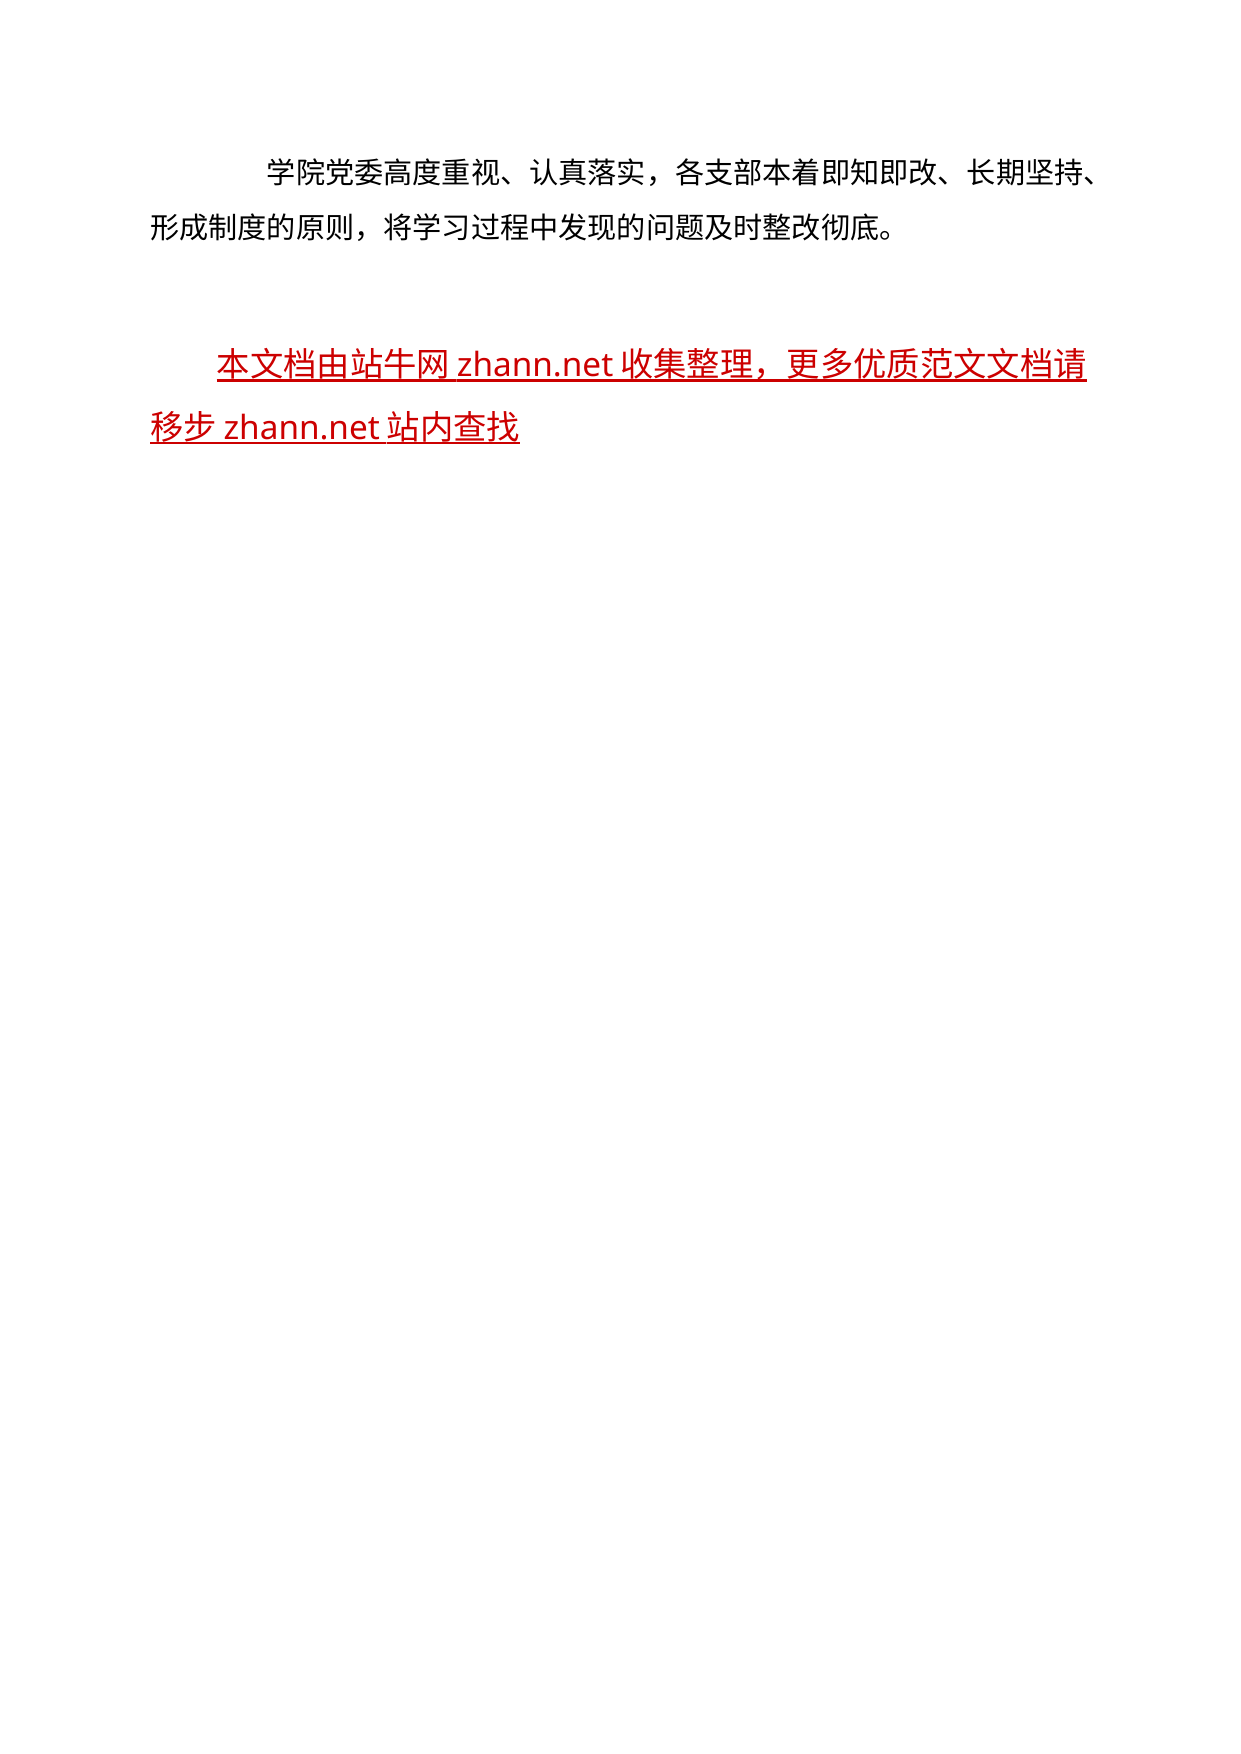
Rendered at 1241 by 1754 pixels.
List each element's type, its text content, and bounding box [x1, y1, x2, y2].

text 本文档由站牛网zhann.net收集整理，更多优质范文文档请移步zhann.net站内查找 [150, 338, 1090, 449]
text 学院党委高度重视、认真落实，各支部本着即知即改、长期坚持、形成制度的原则，将学习过程中发现的问题及时整改彻底。 [150, 150, 1090, 247]
